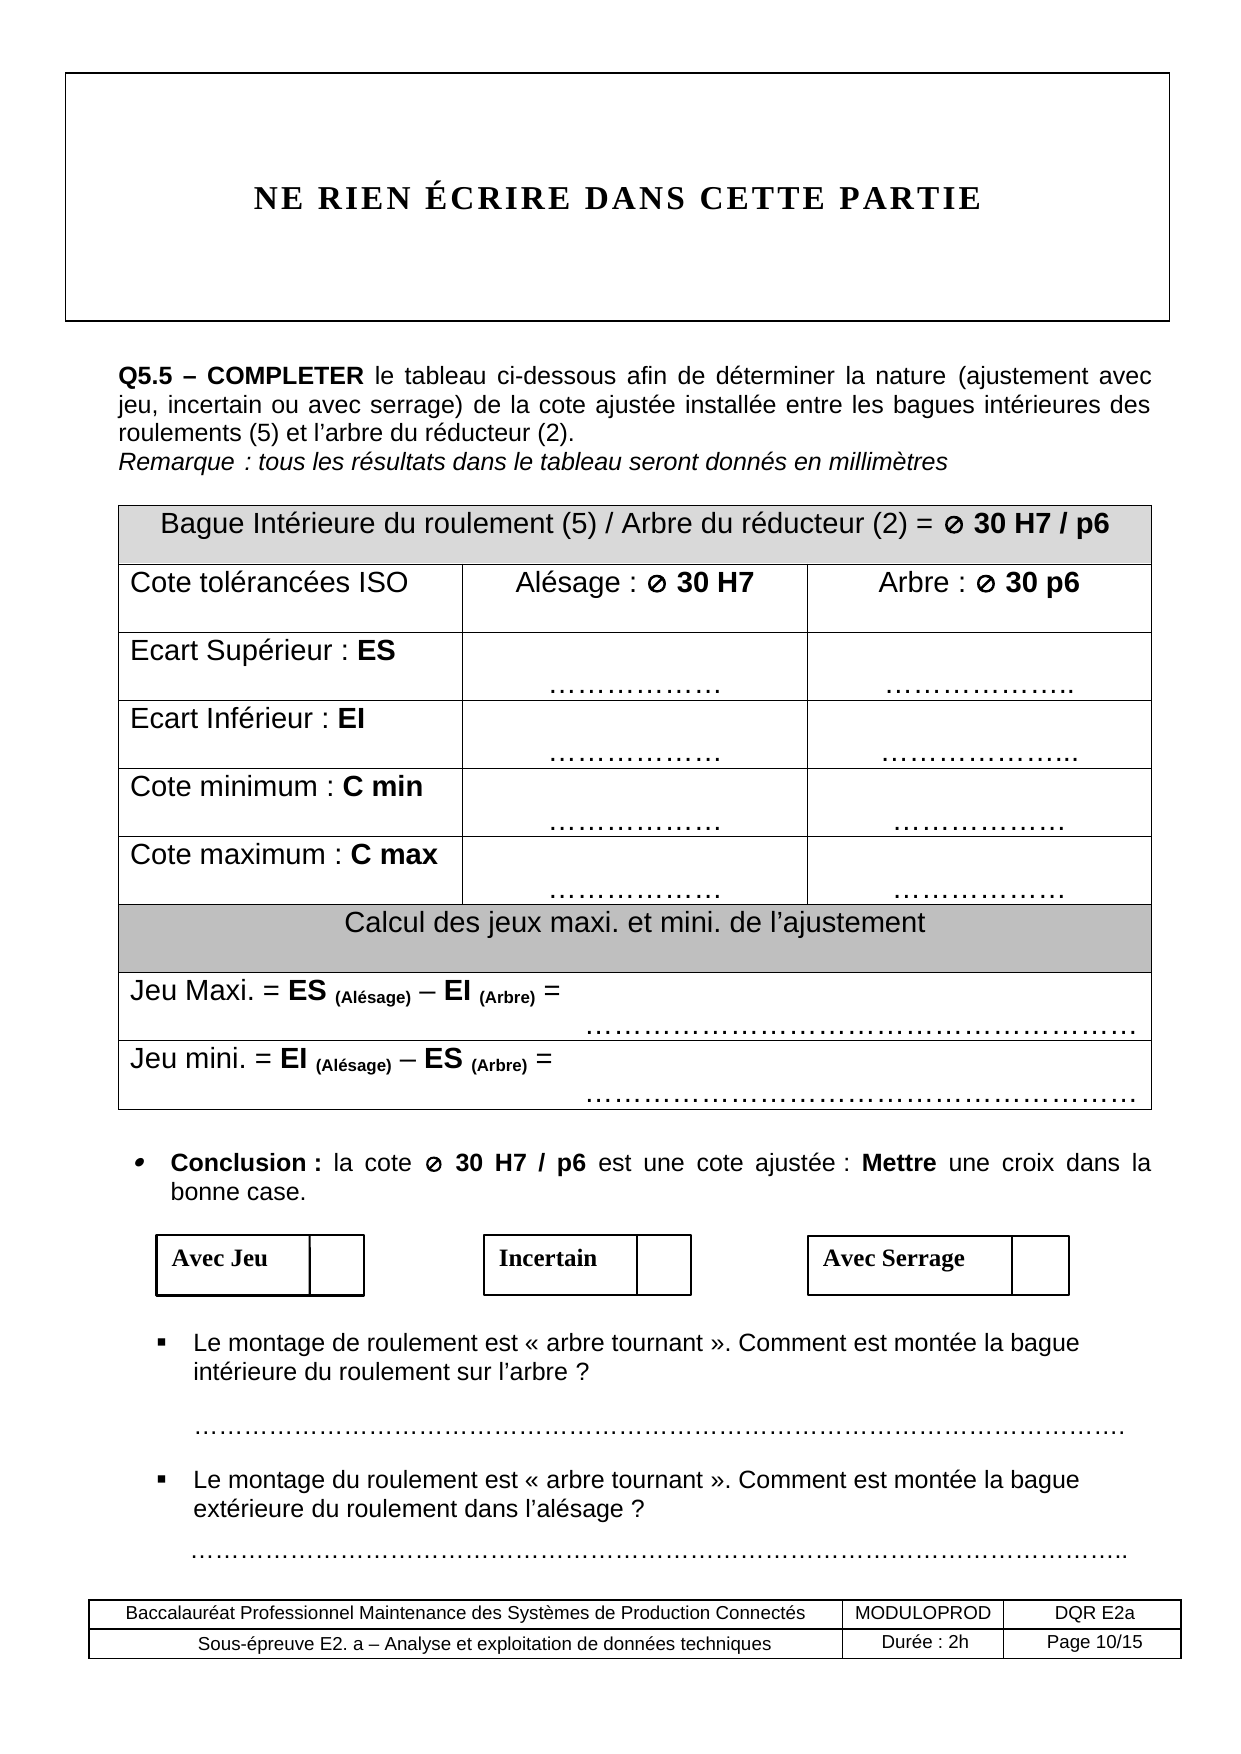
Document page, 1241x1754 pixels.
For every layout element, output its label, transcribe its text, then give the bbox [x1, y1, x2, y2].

list Conclusion : la cote 30 H7 / p6 est une cote ajustée : Mettre une croix dans la bonne case. [133, 1148, 1152, 1206]
table_cell ……………… [808, 769, 1151, 836]
list Q5.5 – COMPLETER le tableau ci-dessous afin de déterminer la nature (ajustement avec jeu, incertain ou avec serrage) de la cote ajustée installée entre les bagues intérieures des roulements (5) et l’arbre du réducteur (2). [118, 361, 1152, 447]
table_cell ……………… [463, 701, 807, 768]
list Le montage du roulement est « arbre tournant ». Comment est montée la bague extérieure du roulement dans l’alésage ? [156, 1465, 1152, 1522]
text ………………………………………………………………………………………………….. [148, 1535, 1152, 1563]
table_cell Jeu Maxi. = ES (Alésage) – EI (Arbre) = ………………………………………………… [119, 973, 1151, 1040]
list Le montage de roulement est « arbre tournant ». Comment est montée la bague intérieure du roulement sur l’arbre ? [156, 1328, 1152, 1386]
table_cell Ecart Inférieur : EI [119, 701, 462, 768]
table_cell Cote maximum : C max [119, 837, 462, 904]
table_cell Alésage : 30 H7 [463, 565, 807, 632]
table_cell Calcul des jeux maxi. et mini. de l’ajustement [119, 905, 1151, 972]
table_cell Cote tolérancées ISO [119, 565, 462, 632]
table_cell Jeu mini. = EI (Alésage) – ES (Arbre) = ………………………………………………… [119, 1041, 1151, 1108]
table_cell ……………… [463, 769, 807, 836]
table_cell ……………… [808, 837, 1151, 904]
table_cell Cote minimum : C min [119, 769, 462, 836]
table_cell Arbre : 30 p6 [808, 565, 1151, 632]
text …………………………………………………………………………………………………. [193, 1411, 1137, 1440]
table_cell ……………… [463, 837, 807, 904]
list Remarque : tous les résultats dans le tableau seront donnés en millimètres [118, 447, 1152, 476]
table_header Bague Intérieure du roulement (5) / Arbre du réducteur (2) = 30 H7 / p6 [119, 506, 1151, 563]
table_cell Ecart Supérieur : ES [119, 633, 462, 700]
table_cell ………………... [808, 701, 1151, 768]
table_cell ……………….. [808, 633, 1151, 700]
table_cell ……………… [463, 633, 807, 700]
